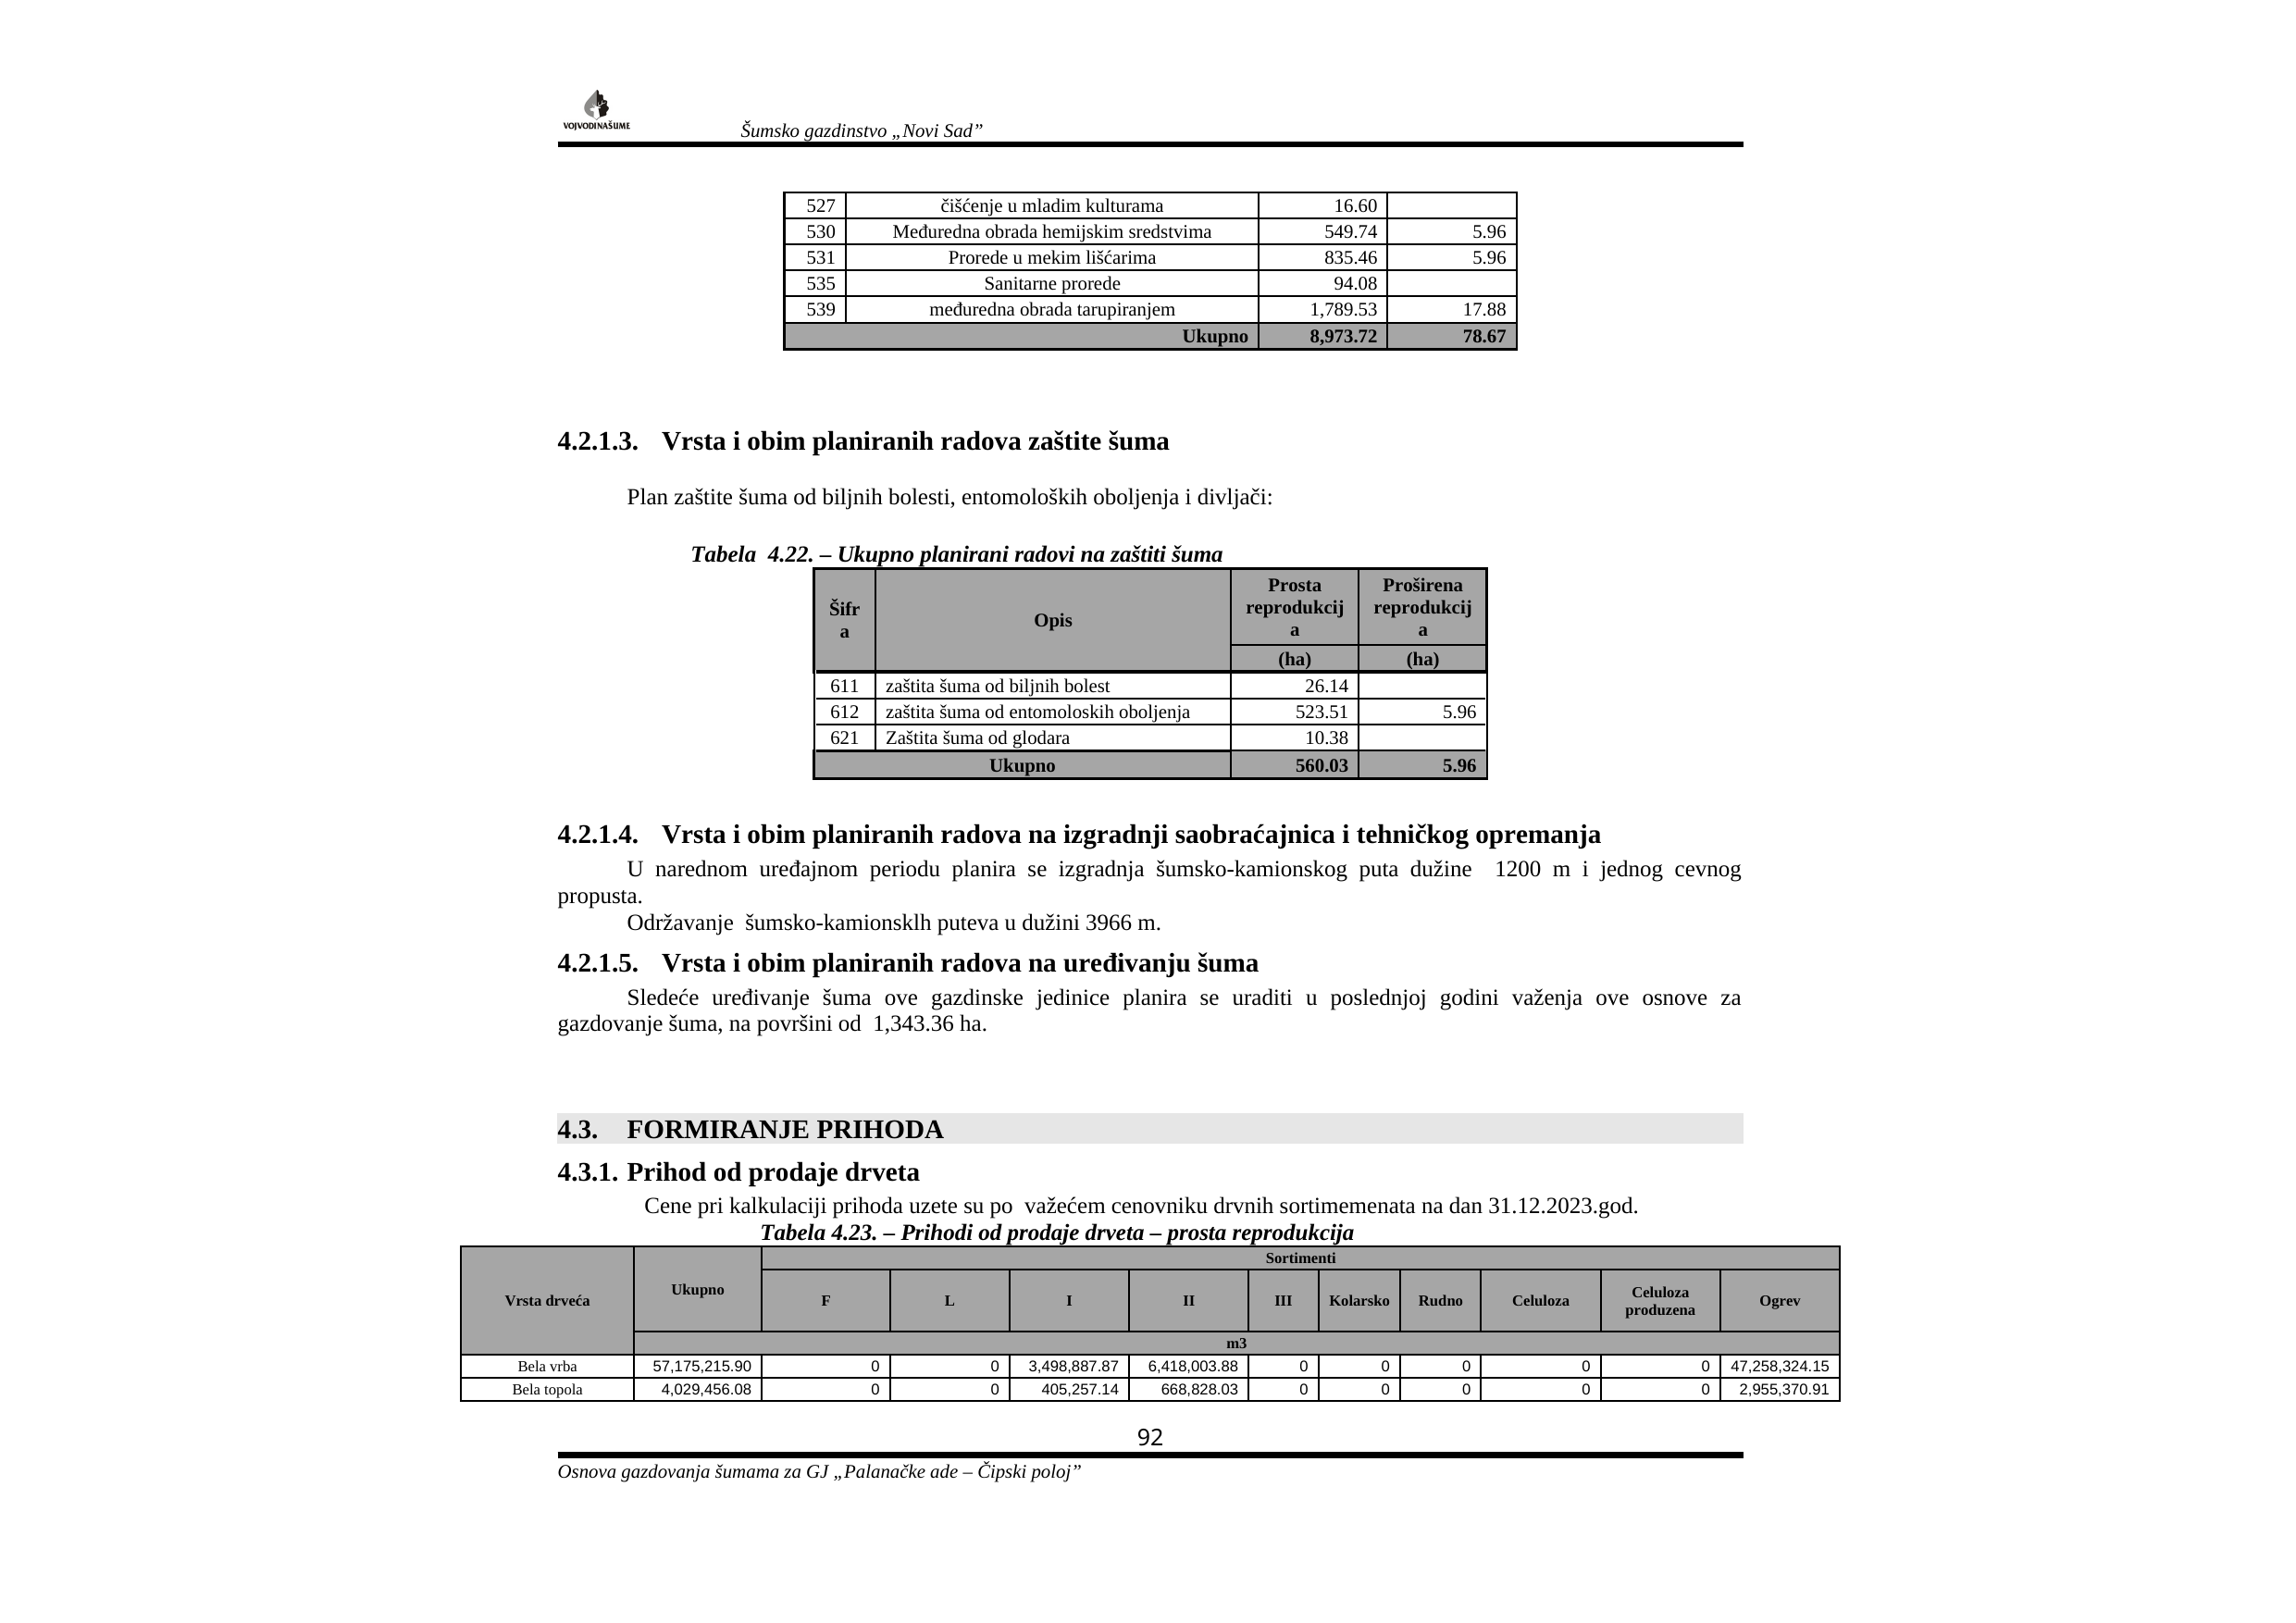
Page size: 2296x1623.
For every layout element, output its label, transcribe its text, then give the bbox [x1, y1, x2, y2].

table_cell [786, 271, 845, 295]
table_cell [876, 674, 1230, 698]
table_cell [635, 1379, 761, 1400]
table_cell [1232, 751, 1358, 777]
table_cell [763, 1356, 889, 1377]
text U narednom uređajnom periodu planira se izgradnja šumsko-kamionskog puta dužine 1200 m i jednog cevnog propusta. [557, 855, 1744, 909]
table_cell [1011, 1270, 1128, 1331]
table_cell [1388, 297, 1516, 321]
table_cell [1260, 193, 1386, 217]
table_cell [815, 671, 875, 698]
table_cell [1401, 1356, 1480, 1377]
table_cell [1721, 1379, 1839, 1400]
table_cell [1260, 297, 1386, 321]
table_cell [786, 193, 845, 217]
text Održavanje šumsko-kamionsklh puteva u dužini 3966 m. [557, 909, 1744, 935]
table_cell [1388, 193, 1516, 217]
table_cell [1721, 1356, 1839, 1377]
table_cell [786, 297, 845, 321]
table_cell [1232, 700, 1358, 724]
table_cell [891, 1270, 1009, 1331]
subtitle Vrsta i obim planiranih radova zaštite šuma [557, 425, 1744, 456]
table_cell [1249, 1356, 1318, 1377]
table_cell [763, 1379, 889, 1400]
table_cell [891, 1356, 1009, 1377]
subtitle Prihod od prodaje drveta [557, 1156, 1744, 1186]
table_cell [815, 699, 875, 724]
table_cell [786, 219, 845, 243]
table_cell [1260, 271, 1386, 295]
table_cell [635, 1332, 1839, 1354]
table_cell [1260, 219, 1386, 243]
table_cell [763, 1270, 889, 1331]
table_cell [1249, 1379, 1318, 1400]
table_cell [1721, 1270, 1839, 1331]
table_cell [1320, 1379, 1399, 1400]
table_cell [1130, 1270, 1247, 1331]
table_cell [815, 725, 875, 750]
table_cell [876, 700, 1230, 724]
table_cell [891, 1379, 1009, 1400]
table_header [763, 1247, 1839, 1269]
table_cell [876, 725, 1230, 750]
text Sledeće uređivanje šuma ove gazdinske jedinice planira se uraditi u poslednjoj godini važenja ove osnove za gazdovanje šuma, na površini od 1,343.36 ha. [557, 984, 1744, 1036]
subtitle FORMIRANJE PRIHODA [557, 1113, 1744, 1144]
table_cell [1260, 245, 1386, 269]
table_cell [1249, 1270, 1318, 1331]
text Tabela 4.23. – Prihodi od prodaje drveta – prosta reprodukcija [557, 1219, 1744, 1245]
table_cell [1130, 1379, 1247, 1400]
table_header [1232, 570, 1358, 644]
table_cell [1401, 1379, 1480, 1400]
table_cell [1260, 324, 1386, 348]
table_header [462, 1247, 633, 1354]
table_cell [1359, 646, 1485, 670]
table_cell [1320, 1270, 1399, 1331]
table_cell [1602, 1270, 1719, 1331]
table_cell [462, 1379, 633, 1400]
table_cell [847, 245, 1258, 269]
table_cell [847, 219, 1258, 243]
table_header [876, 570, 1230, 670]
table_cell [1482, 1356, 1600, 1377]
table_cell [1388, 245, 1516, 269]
subtitle Vrsta i obim planiranih radova na izgradnji saobraćajnica i tehničkog opremanja [557, 818, 1744, 849]
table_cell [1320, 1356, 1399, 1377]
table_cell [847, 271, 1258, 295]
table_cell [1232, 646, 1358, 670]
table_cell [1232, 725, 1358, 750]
picture [563, 90, 630, 130]
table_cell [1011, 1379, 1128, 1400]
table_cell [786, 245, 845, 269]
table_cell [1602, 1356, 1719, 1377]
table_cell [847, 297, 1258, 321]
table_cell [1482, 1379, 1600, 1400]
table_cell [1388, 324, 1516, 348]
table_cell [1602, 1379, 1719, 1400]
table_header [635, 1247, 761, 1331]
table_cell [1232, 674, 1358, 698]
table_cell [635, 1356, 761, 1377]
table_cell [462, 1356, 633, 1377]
text Cene pri kalkulaciji prihoda uzete su po važećem cenovniku drvnih sortimemenata na dan 31.12.2023.god. [557, 1192, 1744, 1219]
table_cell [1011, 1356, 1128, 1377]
text Tabela 4.22. – Ukupno planirani radovi na zaštiti šuma [557, 540, 1744, 567]
text Plan zaštite šuma od biljnih bolesti, entomoloških oboljenja i divljači: [557, 483, 1744, 510]
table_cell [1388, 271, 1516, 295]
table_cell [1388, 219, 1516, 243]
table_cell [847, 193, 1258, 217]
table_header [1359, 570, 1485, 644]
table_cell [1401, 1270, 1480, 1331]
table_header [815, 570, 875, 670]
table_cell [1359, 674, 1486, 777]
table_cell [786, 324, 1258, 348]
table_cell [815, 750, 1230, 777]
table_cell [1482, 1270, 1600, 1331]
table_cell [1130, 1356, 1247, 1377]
subtitle Vrsta i obim planiranih radova na uređivanju šuma [557, 947, 1744, 977]
